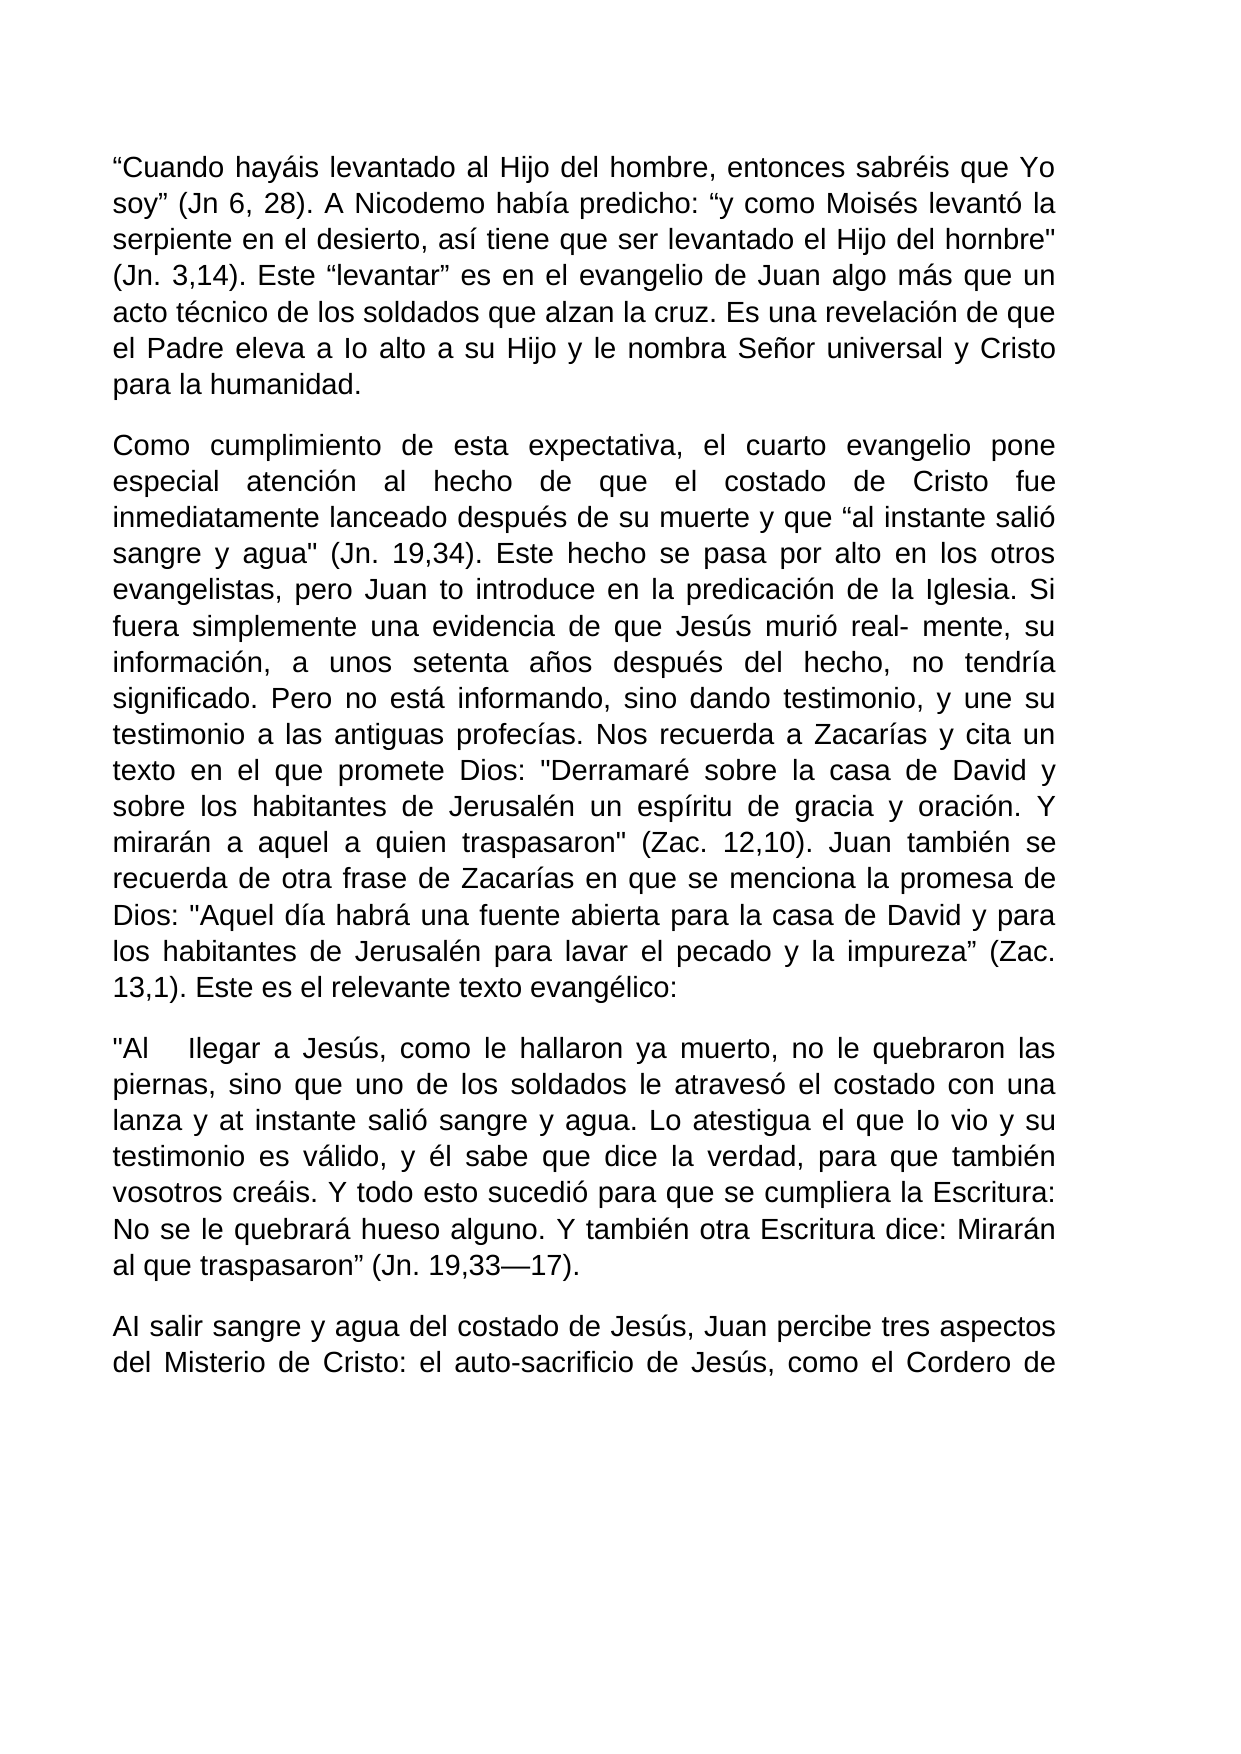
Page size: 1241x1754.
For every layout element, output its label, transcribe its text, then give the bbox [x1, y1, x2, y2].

text Como cumplimiento de esta expectativa, el cuarto evangelio pone especial atención al hecho de que el costado de Cristo fue inmediatamente lanceado después de su muerte y que “al instante salió sangre y agua" (Jn. 19,34). Este hecho se pasa por alto en los otros evangelistas, pero Juan to introduce en la predicación de la Iglesia. Si fuera simplemente una evidencia de que Jesús murió real- mente, su información, a unos setenta años después del hecho, no tendría significado. Pero no está informando, sino dando testimonio, y une su testimonio a las antiguas profecías. Nos recuerda a Zacarías y cita un texto en el que promete Dios: "Derramaré sobre la casa de David y sobre los habitantes de Jerusalén un espíritu de gracia y oración. Y mirarán a aquel a quien traspasaron" (Zac. 12,10). Juan también se recuerda de otra frase de Zacarías en que se menciona la promesa de Dios: "Aquel día habrá una fuente abierta para la casa de David y para los habitantes de Jerusalén para lavar el pecado y la impureza” (Zac. 13,1). Este es el relevante texto evangélico: [112, 428, 1057, 1003]
text "Al Ilegar a Jesús, como le hallaron ya muerto, no le quebraron las piernas, sino que uno de los soldados le atravesó el costado con una lanza y at instante salió sangre y agua. Lo atestigua el que Io vio y su testimonio es válido, y él sabe que dice la verdad, para que también vosotros creáis. Y todo esto sucedió para que se cumpliera la Escritura: No se le quebrará hueso alguno. Y también otra Escritura dice: Mirarán al que traspasaron” (Jn. 19,33—17). [112, 1031, 1057, 1281]
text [112, 1309, 1057, 1378]
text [112, 150, 1057, 400]
